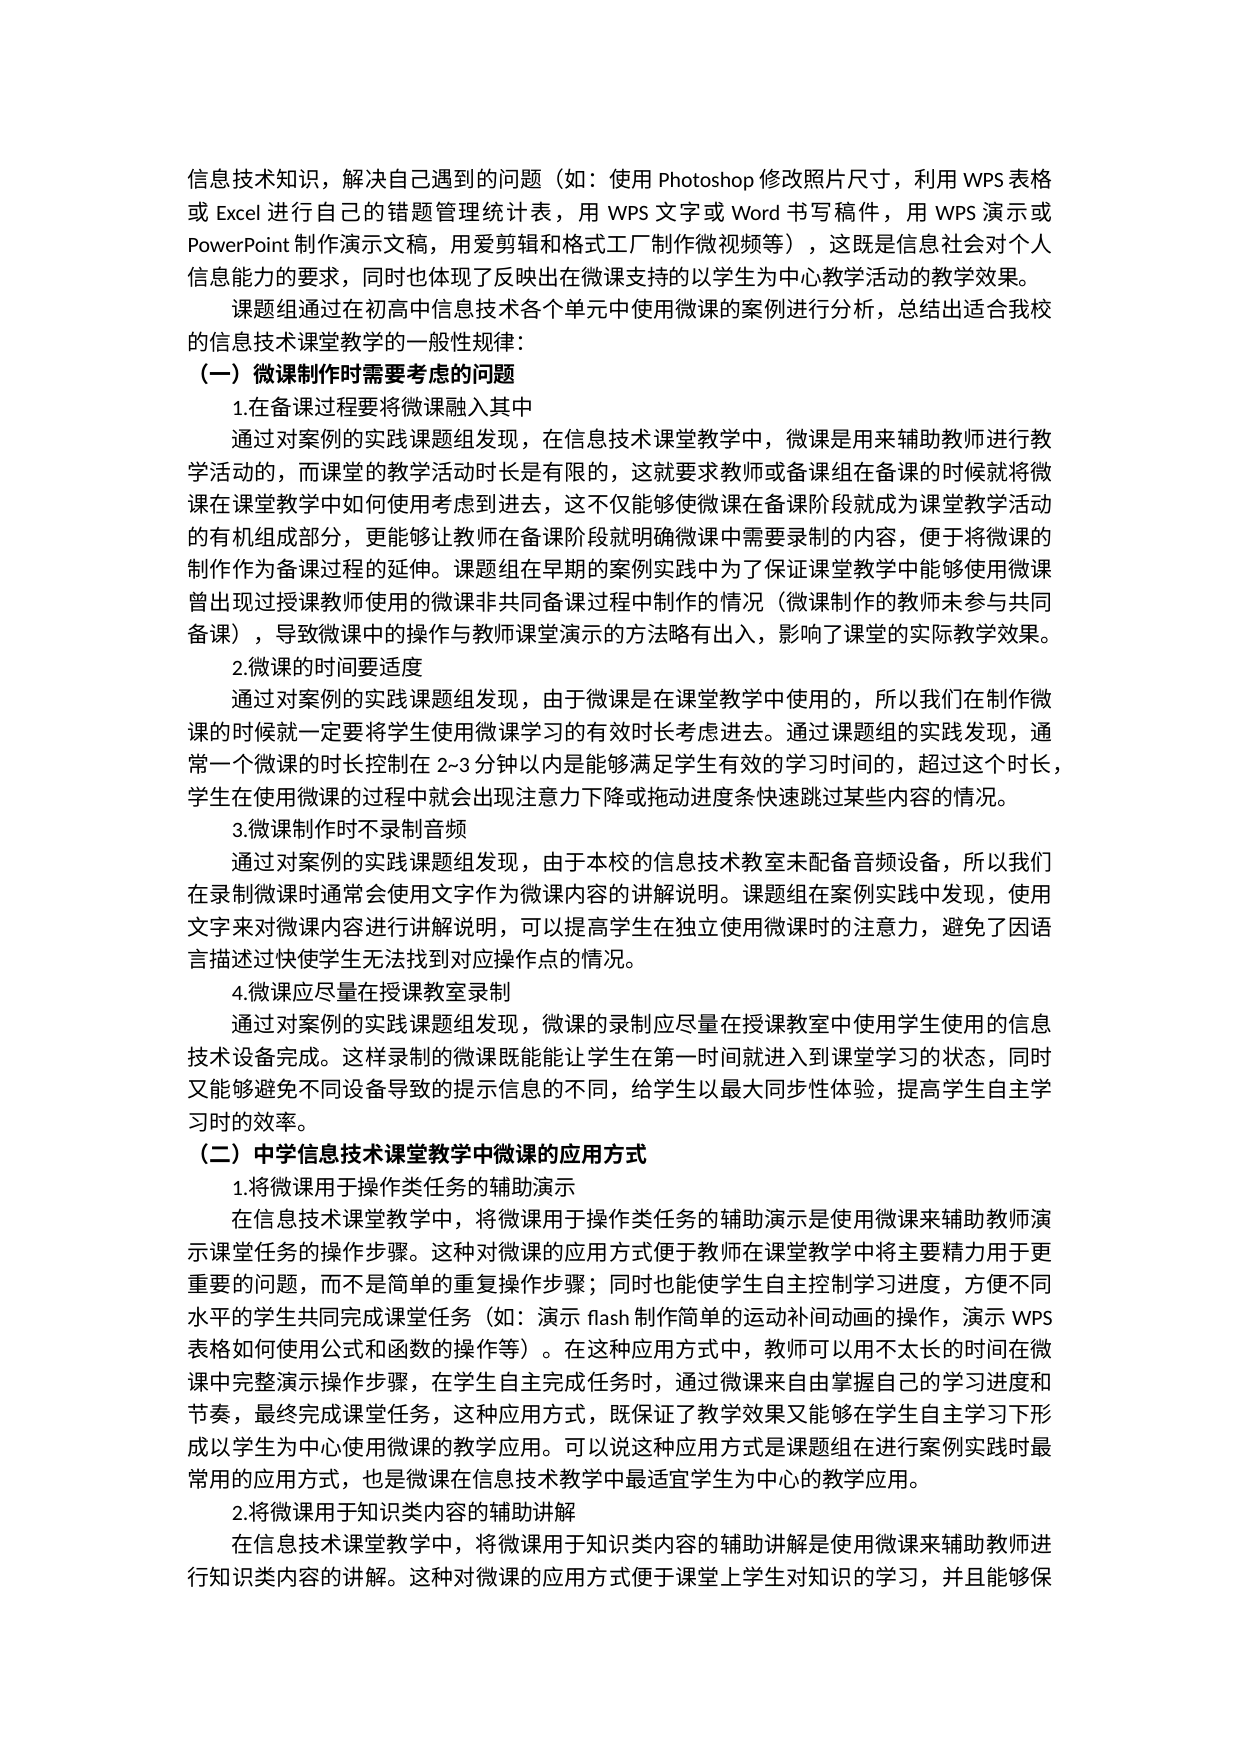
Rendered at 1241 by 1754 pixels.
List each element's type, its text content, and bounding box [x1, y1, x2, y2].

text 通过对案例的实践课题组发现，在信息技术课堂教学中，微课是用来辅助教师进行教学活动的，而课堂的教学活动时长是有限的，这就要求教师或备课组在备课的时候就将微课在课堂教学中如何使用考虑到进去，这不仅能够使微课在备课阶段就成为课堂教学活动的有机组成部分，更能够让教师在备课阶段就明确微课中需要录制的内容，便于将微课的制作作为备课过程的延伸。课题组在早期的案例实践中为了保证课堂教学中能够使用微课，曾出现过授课教师使用的微课非共同备课过程中制作的情况（微课制作的教师未参与共同备课），导致微课中的操作与教师课堂演示的方法略有出入，影响了课堂的实际教学效果。 [187, 422, 1053, 649]
text 1.将微课用于操作类任务的辅助演示 [187, 1169, 1053, 1202]
text 1.在备课过程要将微课融入其中 [187, 389, 1053, 422]
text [187, 1527, 1053, 1592]
subtitle （一）微课制作时需要考虑的问题 [187, 357, 1053, 389]
text 2.微课的时间要适度 [187, 649, 1053, 682]
text 通过对案例的实践课题组发现，由于微课是在课堂教学中使用的，所以我们在制作微课的时候就一定要将学生使用微课学习的有效时长考虑进去。通过课题组的实践发现，通常一个微课的时长控制在2~3分钟以内是能够满足学生有效的学习时间的，超过这个时长，学生在使用微课的过程中就会出现注意力下降或拖动进度条快速跳过某些内容的情况。 [187, 682, 1053, 812]
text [187, 162, 1053, 292]
subtitle （二）中学信息技术课堂教学中微课的应用方式 [187, 1137, 1053, 1169]
text 通过对案例的实践课题组发现，微课的录制应尽量在授课教室中使用学生使用的信息技术设备完成。这样录制的微课既能能让学生在第一时间就进入到课堂学习的状态，同时又能够避免不同设备导致的提示信息的不同，给学生以最大同步性体验，提高学生自主学习时的效率。 [187, 1007, 1053, 1137]
text 在信息技术课堂教学中，将微课用于操作类任务的辅助演示是使用微课来辅助教师演示课堂任务的操作步骤。这种对微课的应用方式便于教师在课堂教学中将主要精力用于更重要的问题，而不是简单的重复操作步骤；同时也能使学生自主控制学习进度，方便不同水平的学生共同完成课堂任务（如：演示flash制作简单的运动补间动画的操作，演示WPS表格如何使用公式和函数的操作等）。在这种应用方式中，教师可以用不太长的时间在微课中完整演示操作步骤，在学生自主完成任务时，通过微课来自由掌握自己的学习进度和节奏，最终完成课堂任务，这种应用方式，既保证了教学效果又能够在学生自主学习下形成以学生为中心使用微课的教学应用。可以说这种应用方式是课题组在进行案例实践时最常用的应用方式，也是微课在信息技术教学中最适宜学生为中心的教学应用。 [187, 1202, 1053, 1494]
text 4.微课应尽量在授课教室录制 [187, 974, 1053, 1007]
text 课题组通过在初高中信息技术各个单元中使用微课的案例进行分析，总结出适合我校的信息技术课堂教学的一般性规律： [187, 292, 1053, 357]
text 2.将微课用于知识类内容的辅助讲解 [187, 1494, 1053, 1527]
text 通过对案例的实践课题组发现，由于本校的信息技术教室未配备音频设备，所以我们在录制微课时通常会使用文字作为微课内容的讲解说明。课题组在案例实践中发现，使用文字来对微课内容进行讲解说明，可以提高学生在独立使用微课时的注意力，避免了因语言描述过快使学生无法找到对应操作点的情况。 [187, 844, 1053, 974]
text 3.微课制作时不录制音频 [187, 812, 1053, 844]
